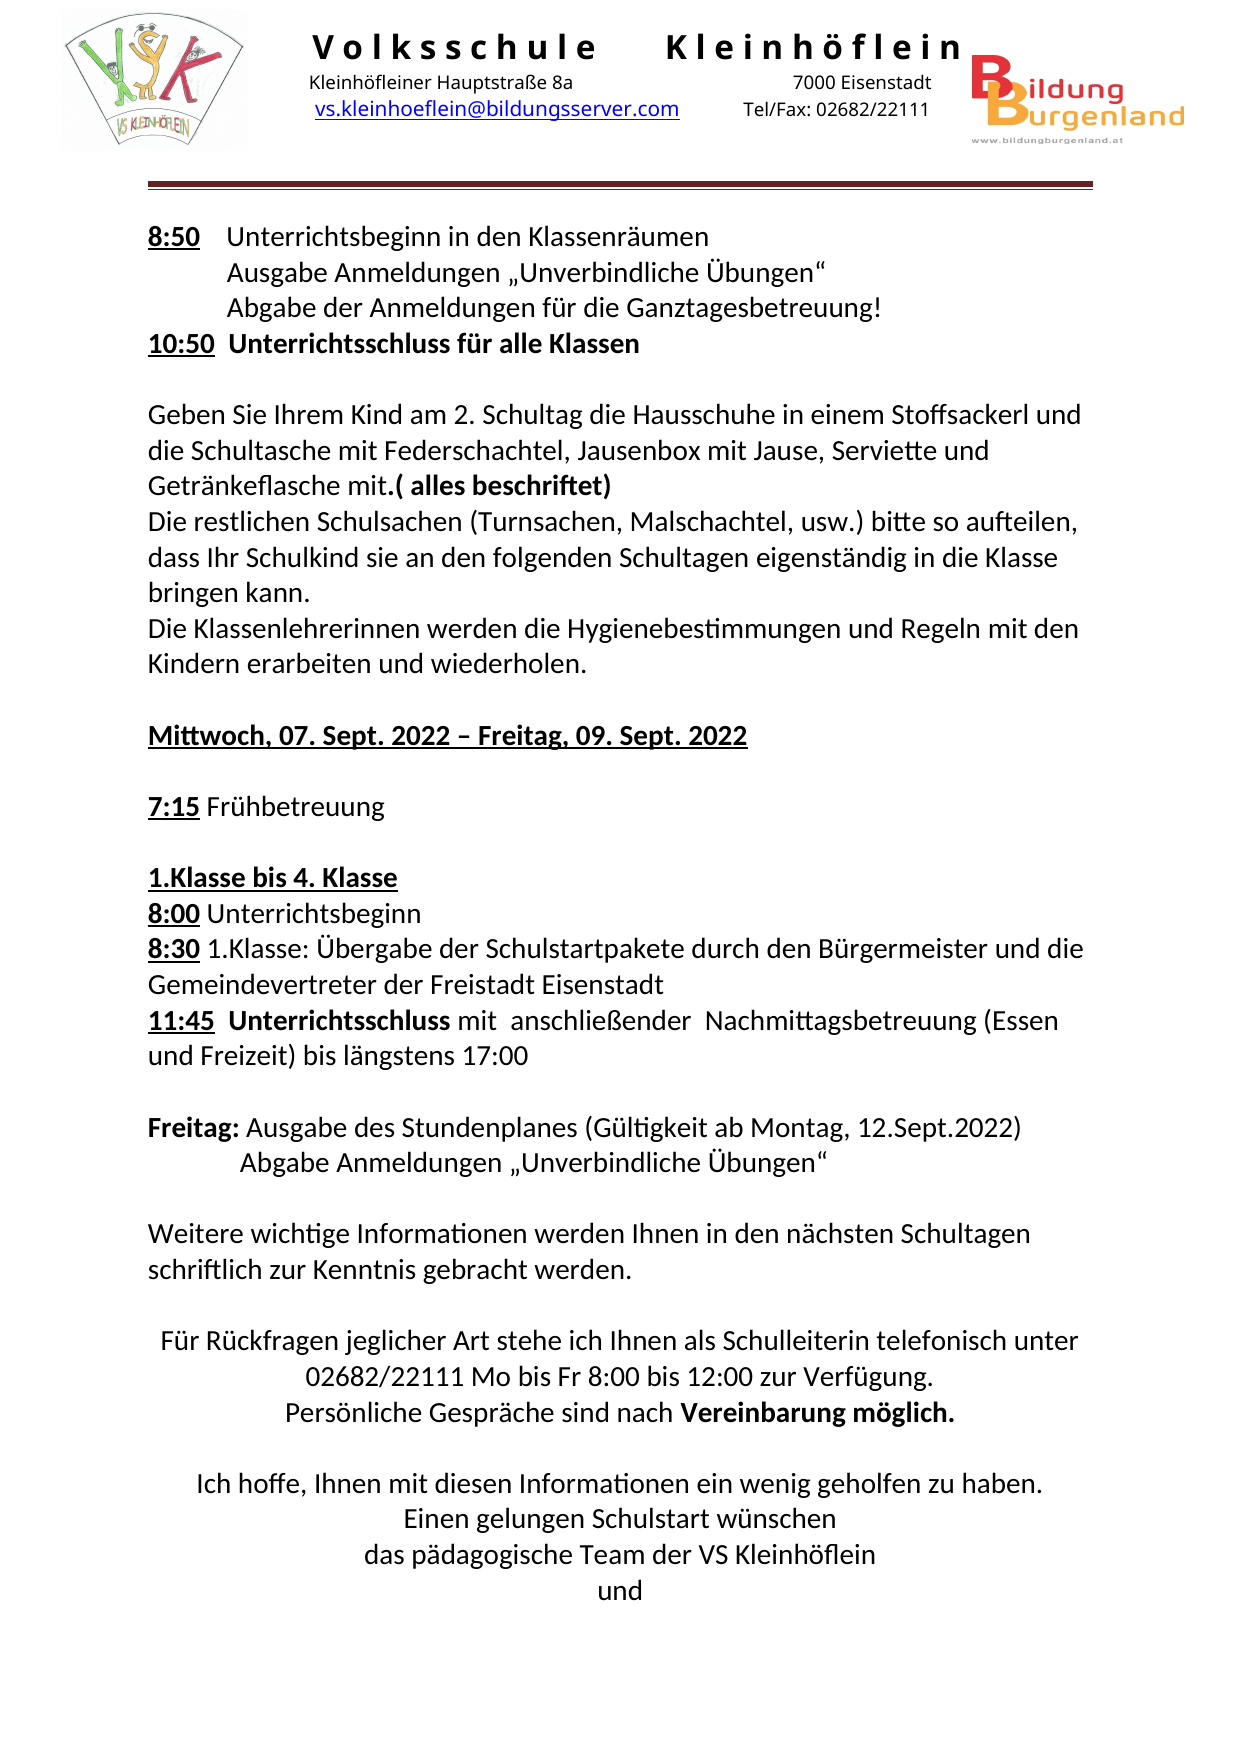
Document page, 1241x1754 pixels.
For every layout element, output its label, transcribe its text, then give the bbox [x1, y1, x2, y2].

text Einen gelungen Schulstart wünschen [148, 1501, 1093, 1536]
text Persönliche Gespräche sind nach Vereinbarung möglich. [148, 1394, 1093, 1429]
text das pädagogische Team der VS Kleinhöflein [148, 1536, 1093, 1572]
text Ausgabe Anmeldungen „Unverbindliche Übungen“ [148, 254, 1093, 289]
text 11:45 Unterrichtsschluss mit anschließender Nachmittagsbetreuung (Essen und Freizeit) bis längstens 17:00 [148, 1002, 1093, 1073]
text und [148, 1572, 1093, 1607]
text Mittwoch, 07. Sept. 2022 – Freitag, 09. Sept. 2022 [148, 717, 1093, 752]
text Für Rückfragen jeglicher Art stehe ich Ihnen als Schulleiterin telefonisch unter 02682/22111 Mo bis Fr 8:00 bis 12:00 zur Verfügung. [148, 1322, 1093, 1394]
text 10:50 Unterrichtsschluss für alle Klassen [148, 325, 1093, 361]
picture [971, 55, 1184, 144]
text 8:50 Unterrichtsbeginn in den Klassenräumen [148, 218, 1093, 254]
text Abgabe Anmeldungen „Unverbindliche Übungen“ [148, 1144, 1093, 1180]
text Abgabe der Anmeldungen für die Ganztagesbetreuung! [148, 289, 1093, 325]
text 8:00 Unterrichtsbeginn [148, 895, 1093, 931]
text Freitag: Ausgabe des Stundenplanes (Gültigkeit ab Montag, 12.Sept.2022) [148, 1109, 1093, 1144]
text 1.Klasse bis 4. Klasse [148, 859, 1093, 895]
text 8:30 1.Klasse: Übergabe der Schulstartpakete durch den Bürgermeister und die Gemeindevertreter der Freistadt Eisenstadt [148, 931, 1093, 1002]
text Ich hoffe, Ihnen mit diesen Informationen ein wenig geholfen zu haben. [148, 1465, 1093, 1501]
text Weitere wichtige Informationen werden Ihnen in den nächsten Schultagen schriftlich zur Kenntnis gebracht werden. [148, 1216, 1093, 1287]
text 7:15 Frühbetreuung [148, 788, 1093, 824]
picture [61, 9, 249, 151]
text Die Klassenlehrerinnen werden die Hygienebestimmungen und Regeln mit den Kindern erarbeiten und wiederholen. [148, 610, 1093, 681]
text Die restlichen Schulsachen (Turnsachen, Malschachtel, usw.) bitte so aufteilen, dass Ihr Schulkind sie an den folgenden Schultagen eigenständig in die Klasse bringen kann. [148, 503, 1093, 610]
text Geben Sie Ihrem Kind am 2. Schultag die Hausschuhe in einem Stoffsackerl und die Schultasche mit Federschachtel, Jausenbox mit Jause, Serviette und Getränkeflasche mit.( alles beschriftet) [148, 396, 1093, 503]
